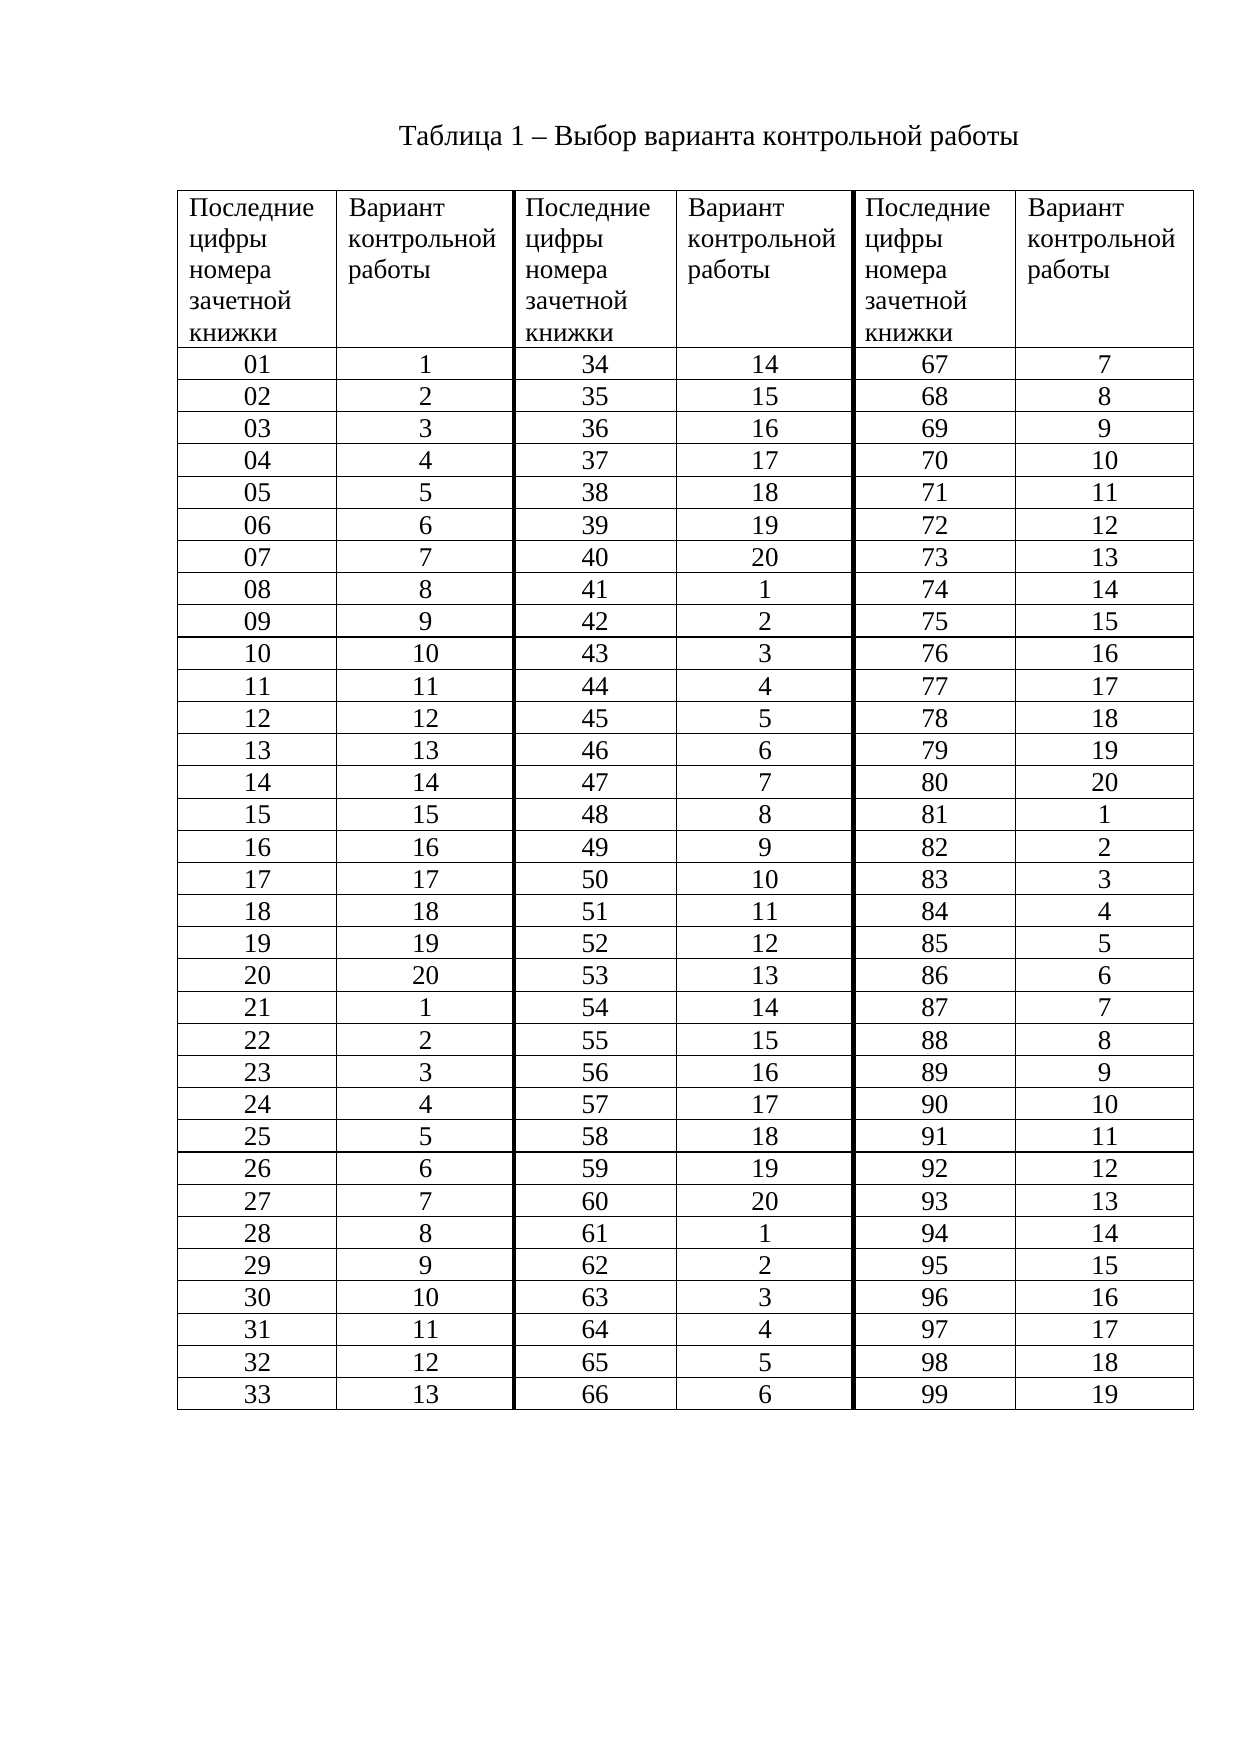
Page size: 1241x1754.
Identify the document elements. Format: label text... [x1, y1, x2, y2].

table_cell 78 [856, 702, 1015, 733]
table_cell 71 [856, 477, 1015, 508]
table_cell 4 [677, 1314, 851, 1344]
table_cell 12 [337, 1346, 512, 1377]
table_cell 17 [178, 863, 336, 894]
table_cell 96 [856, 1281, 1015, 1312]
table_cell 33 [178, 1378, 336, 1409]
table_cell 5 [677, 1346, 851, 1377]
table_cell 09 [178, 605, 336, 636]
table_cell 6 [337, 509, 512, 540]
table_cell 18 [337, 895, 512, 926]
table_cell 3 [1016, 863, 1193, 894]
table_cell 3 [677, 638, 851, 669]
table_cell 5 [1016, 927, 1193, 958]
table_cell 20 [677, 541, 851, 572]
table_cell 28 [178, 1217, 336, 1248]
table_cell 54 [516, 992, 676, 1023]
table_cell 7 [677, 766, 851, 797]
table_cell 13 [337, 1378, 512, 1409]
table_cell 11 [337, 1314, 512, 1344]
table_cell 20 [337, 959, 512, 991]
table_cell 58 [516, 1120, 676, 1151]
table_cell 9 [337, 605, 512, 636]
table_cell 13 [1016, 1185, 1193, 1216]
table_cell 02 [178, 380, 336, 411]
table_cell 50 [516, 863, 676, 894]
table_cell 8 [337, 1217, 512, 1248]
table_cell 27 [178, 1185, 336, 1216]
table_cell 10 [178, 638, 336, 669]
table_cell 14 [677, 348, 851, 379]
table_cell 16 [1016, 638, 1193, 669]
table_cell 04 [178, 444, 336, 476]
table_cell 13 [178, 734, 336, 765]
table_cell 18 [1016, 1346, 1193, 1377]
table_cell 45 [516, 702, 676, 733]
table_header Вариант контрольной работы [1016, 191, 1193, 347]
table_cell 3 [337, 412, 512, 443]
table_cell 16 [677, 412, 851, 443]
table_cell 9 [1016, 412, 1193, 443]
table_cell 8 [1016, 1024, 1193, 1055]
table_cell 84 [856, 895, 1015, 926]
table_cell 69 [856, 412, 1015, 443]
table_header Последние цифры номера зачетной книжки [178, 191, 336, 347]
table_cell 83 [856, 863, 1015, 894]
table_cell 20 [1016, 766, 1193, 797]
table_cell 34 [516, 348, 676, 379]
table_cell 19 [337, 927, 512, 958]
table_cell 61 [516, 1217, 676, 1248]
text Таблица 1 – Выбор варианта контрольной работы [177, 118, 1152, 152]
table_cell 11 [1016, 1120, 1193, 1151]
table_cell 79 [856, 734, 1015, 765]
table_cell 89 [856, 1056, 1015, 1087]
table_cell 18 [677, 477, 851, 508]
table_cell 97 [856, 1314, 1015, 1344]
table_cell 80 [856, 766, 1015, 797]
table_cell 10 [1016, 1088, 1193, 1119]
table_cell 19 [1016, 734, 1193, 765]
table_cell 15 [1016, 605, 1193, 636]
table_cell 9 [1016, 1056, 1193, 1087]
table_cell 38 [516, 477, 676, 508]
table_cell 30 [178, 1281, 336, 1312]
table_cell 48 [516, 799, 676, 829]
table_cell 03 [178, 412, 336, 443]
table_cell 15 [677, 380, 851, 411]
table_cell 5 [337, 1120, 512, 1151]
table_cell 15 [178, 799, 336, 829]
table_cell 06 [178, 509, 336, 540]
table_cell 7 [1016, 348, 1193, 379]
table_cell 22 [178, 1024, 336, 1055]
table_cell 92 [856, 1153, 1015, 1184]
table_cell 70 [856, 444, 1015, 476]
table_cell 16 [337, 831, 512, 862]
table_cell 77 [856, 670, 1015, 701]
table_cell 82 [856, 831, 1015, 862]
table_cell 55 [516, 1024, 676, 1055]
table_cell 93 [856, 1185, 1015, 1216]
table_cell 31 [178, 1314, 336, 1344]
table_cell 17 [677, 444, 851, 476]
table_cell 63 [516, 1281, 676, 1312]
table_header Вариант контрольной работы [337, 191, 512, 347]
table_cell 10 [337, 638, 512, 669]
table_cell 19 [677, 1153, 851, 1184]
table_cell 08 [178, 573, 336, 604]
table_cell 14 [677, 992, 851, 1023]
table_cell 74 [856, 573, 1015, 604]
table_cell 7 [337, 1185, 512, 1216]
table_cell 1 [677, 1217, 851, 1248]
table_cell 14 [178, 766, 336, 797]
table_cell 10 [677, 863, 851, 894]
table_cell 66 [516, 1378, 676, 1409]
table_cell 32 [178, 1346, 336, 1377]
table_cell 94 [856, 1217, 1015, 1248]
table_cell 75 [856, 605, 1015, 636]
table_cell 95 [856, 1249, 1015, 1280]
table_cell 3 [677, 1281, 851, 1312]
table_cell 5 [677, 702, 851, 733]
table_cell 24 [178, 1088, 336, 1119]
table_cell 52 [516, 927, 676, 958]
table_cell 44 [516, 670, 676, 701]
table_cell 4 [1016, 895, 1193, 926]
table_cell 6 [337, 1153, 512, 1184]
table_cell 2 [337, 380, 512, 411]
table_cell 60 [516, 1185, 676, 1216]
table_cell 13 [677, 959, 851, 991]
table_cell 6 [677, 734, 851, 765]
table_cell 67 [856, 348, 1015, 379]
table_cell 49 [516, 831, 676, 862]
table_cell 12 [1016, 509, 1193, 540]
table_cell 42 [516, 605, 676, 636]
table_cell 17 [677, 1088, 851, 1119]
table_cell 9 [677, 831, 851, 862]
table_cell 17 [1016, 1314, 1193, 1344]
table_cell 01 [178, 348, 336, 379]
table_cell 7 [1016, 992, 1193, 1023]
table_cell 64 [516, 1314, 676, 1344]
table_cell 86 [856, 959, 1015, 991]
table_cell 5 [337, 477, 512, 508]
table_cell 73 [856, 541, 1015, 572]
table_cell 18 [178, 895, 336, 926]
table_cell 19 [178, 927, 336, 958]
table_cell 15 [337, 799, 512, 829]
table_cell 1 [1016, 799, 1193, 829]
table_cell 10 [1016, 444, 1193, 476]
table_cell 2 [677, 605, 851, 636]
table_cell 8 [677, 799, 851, 829]
table_cell 11 [178, 670, 336, 701]
table_cell 2 [1016, 831, 1193, 862]
table_cell 53 [516, 959, 676, 991]
table_cell 59 [516, 1153, 676, 1184]
table_cell 4 [337, 444, 512, 476]
table_cell 62 [516, 1249, 676, 1280]
table_cell 20 [178, 959, 336, 991]
table_cell 90 [856, 1088, 1015, 1119]
table_cell 14 [1016, 573, 1193, 604]
table_cell 17 [337, 863, 512, 894]
table_cell 12 [178, 702, 336, 733]
table_cell 1 [337, 348, 512, 379]
table_cell 14 [1016, 1217, 1193, 1248]
table_cell 19 [677, 509, 851, 540]
table_cell 72 [856, 509, 1015, 540]
table_cell 68 [856, 380, 1015, 411]
table_cell 29 [178, 1249, 336, 1280]
table_cell 87 [856, 992, 1015, 1023]
table_cell 1 [677, 573, 851, 604]
table_cell 76 [856, 638, 1015, 669]
table_cell 36 [516, 412, 676, 443]
table_cell 11 [1016, 477, 1193, 508]
table_cell 20 [677, 1185, 851, 1216]
table_cell 25 [178, 1120, 336, 1151]
table_cell 11 [677, 895, 851, 926]
table_cell 21 [178, 992, 336, 1023]
table_cell 6 [1016, 959, 1193, 991]
table_cell 3 [337, 1056, 512, 1087]
table_cell 16 [1016, 1281, 1193, 1312]
table_cell 23 [178, 1056, 336, 1087]
table_cell 39 [516, 509, 676, 540]
table_cell 15 [1016, 1249, 1193, 1280]
table_cell 16 [677, 1056, 851, 1087]
table_cell 99 [856, 1378, 1015, 1409]
table_cell 37 [516, 444, 676, 476]
table_cell 12 [677, 927, 851, 958]
table_header Вариант контрольной работы [677, 191, 851, 347]
table_cell 46 [516, 734, 676, 765]
table_cell 19 [1016, 1378, 1193, 1409]
table_cell 2 [337, 1024, 512, 1055]
table_cell 81 [856, 799, 1015, 829]
table_cell 18 [1016, 702, 1193, 733]
table_cell 51 [516, 895, 676, 926]
table_cell 10 [337, 1281, 512, 1312]
table_cell 8 [337, 573, 512, 604]
table_cell 18 [677, 1120, 851, 1151]
table_cell 2 [677, 1249, 851, 1280]
table_cell 13 [1016, 541, 1193, 572]
table_cell 15 [677, 1024, 851, 1055]
table_cell 98 [856, 1346, 1015, 1377]
table_cell 40 [516, 541, 676, 572]
table_cell 8 [1016, 380, 1193, 411]
table_cell 16 [178, 831, 336, 862]
table_cell 12 [337, 702, 512, 733]
table_cell 41 [516, 573, 676, 604]
table_cell 4 [677, 670, 851, 701]
table_cell 88 [856, 1024, 1015, 1055]
table_cell 56 [516, 1056, 676, 1087]
table_cell 47 [516, 766, 676, 797]
table_cell 1 [337, 992, 512, 1023]
table_cell 17 [1016, 670, 1193, 701]
table_cell 13 [337, 734, 512, 765]
table_cell 57 [516, 1088, 676, 1119]
table_cell 12 [1016, 1153, 1193, 1184]
table_cell 7 [337, 541, 512, 572]
table_header Последние цифры номера зачетной книжки [516, 191, 676, 347]
table_cell 9 [337, 1249, 512, 1280]
table_cell 4 [337, 1088, 512, 1119]
table_cell 43 [516, 638, 676, 669]
table_cell 11 [337, 670, 512, 701]
table_cell 35 [516, 380, 676, 411]
table_cell 6 [677, 1378, 851, 1409]
table_cell 26 [178, 1153, 336, 1184]
table_cell 14 [337, 766, 512, 797]
table_cell 07 [178, 541, 336, 572]
table_cell 65 [516, 1346, 676, 1377]
table_cell 85 [856, 927, 1015, 958]
table_cell 91 [856, 1120, 1015, 1151]
table_header Последние цифры номера зачетной книжки [856, 191, 1015, 347]
table_cell 05 [178, 477, 336, 508]
